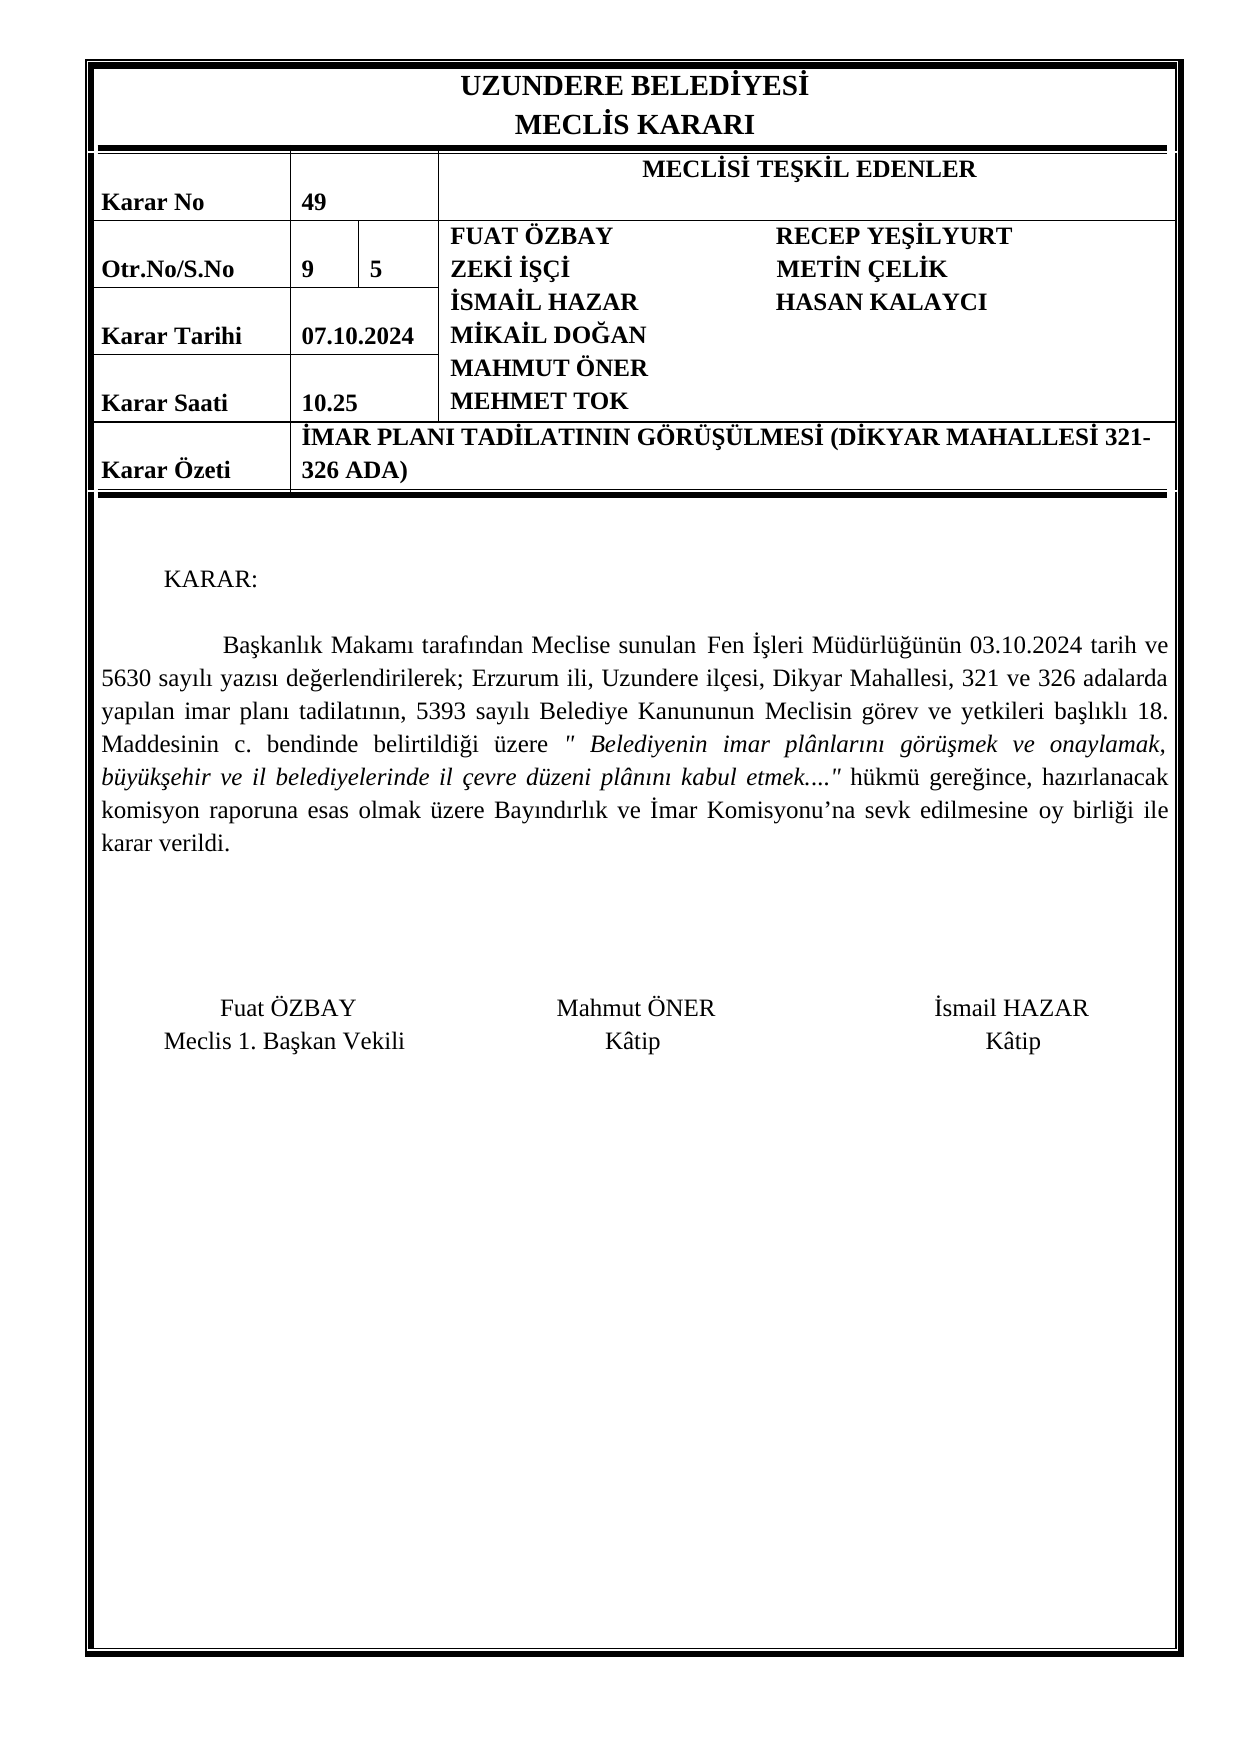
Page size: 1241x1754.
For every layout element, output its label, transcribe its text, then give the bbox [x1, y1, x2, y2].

table_cell 49 [291, 154, 438, 220]
table_cell MECLİSİ TEŞKİL EDENLER [439, 145, 1178, 220]
table_cell KARAR: Başkanlık Makamı tarafından Meclise sunulan Fen İşleri Müdürlüğünün 03.10.2024 tarih ve 5630 sayılı yazısı değerlendirilerek; Erzurum ili, Uzundere ilçesi, Dikyar Mahallesi, 321 ve 326 adalarda yapılan imar planı tadilatının, 5393 sayılı Belediye Kanununun Meclisin görev ve yetkileri başlıklı 18. Maddesinin c. bendinde belirtildiği üzere " Belediyenin imar plânlarını görüşmek ve onaylamak, büyükşehir ve il belediyelerinde il çevre düzeni plânını kabul etmek...." hükmü gereğince, hazırlanacak komisyon raporuna esas olmak üzere Bayındırlık ve İmar Komisyonu’na sevk edilmesine oy birliği ile karar verildi. Fuat ÖZBAY Mahmut ÖNER İsmail HAZAR Meclis 1. Başkan Vekili Kâtip Kâtip [90, 489, 1178, 1648]
table_cell 10.25 [291, 355, 438, 421]
table_cell 07.10.2024 [291, 288, 438, 354]
table_cell 5 [359, 221, 438, 287]
table_cell Karar Özeti [94, 423, 290, 488]
table_cell FUAT ÖZBAY RECEP YEŞİLYURT ZEKİ İŞÇİ METİN ÇELİK İSMAİL HAZAR HASAN KALAYCI MİKAİL DOĞAN MAHMUT ÖNER MEHMET TOK [439, 221, 1175, 421]
table_cell Karar Saati [94, 355, 290, 421]
table_cell 9 [291, 221, 358, 287]
table_header UZUNDERE BELEDİYESİ MECLİS KARARI [94, 69, 1175, 145]
table_cell Otr.No/S.No [94, 221, 290, 287]
table_cell Karar No [90, 145, 290, 220]
table_cell İMAR PLANI TADİLATININ GÖRÜŞÜLMESİ (DİKYAR MAHALLESİ 321-326 ADA) [291, 423, 1175, 488]
table_cell Karar Tarihi [94, 288, 290, 354]
